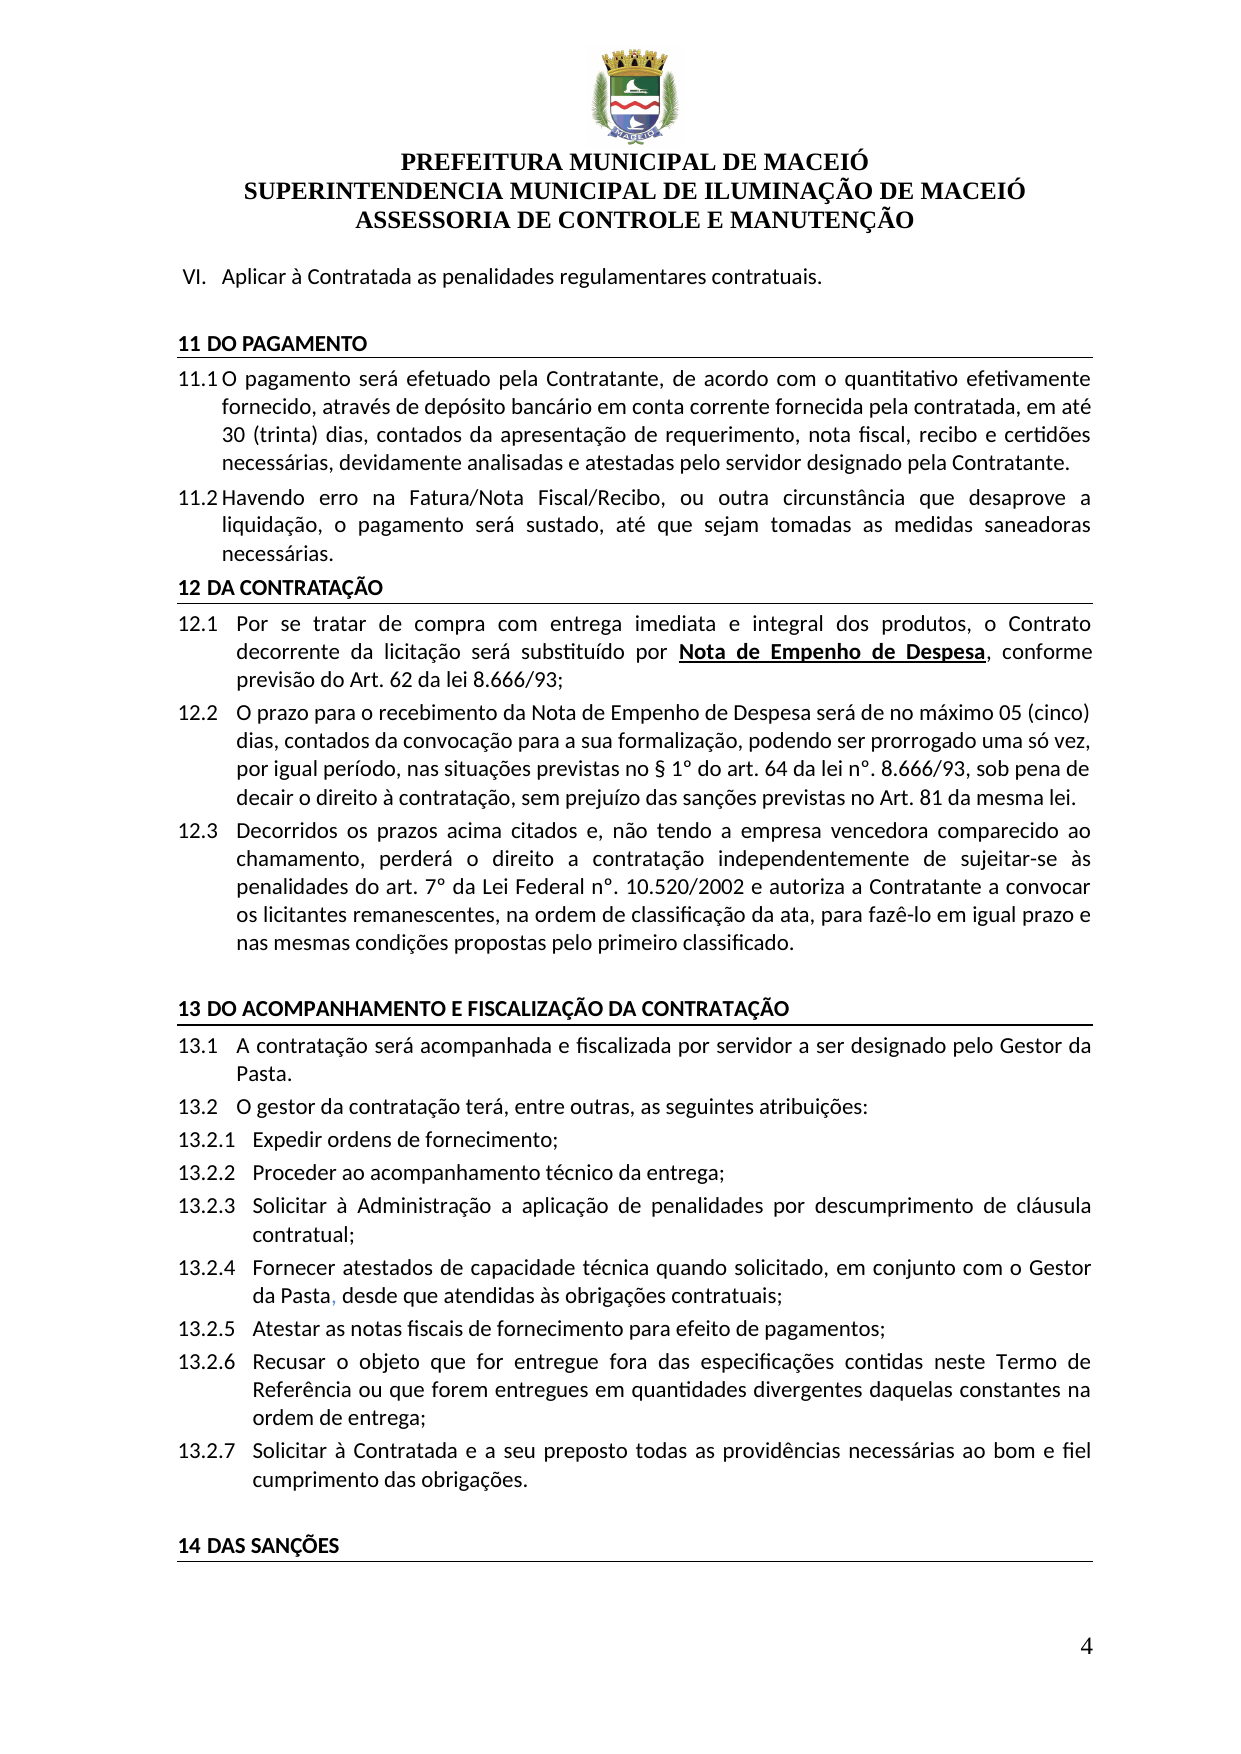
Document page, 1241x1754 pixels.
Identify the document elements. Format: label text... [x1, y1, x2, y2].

list Fornecer atestados de capacidade técnica quando solicitado, em conjunto com o Gestor da Pasta, desde que atendidas às obrigações contratuais; [177, 1253, 1093, 1309]
list Atestar as notas fiscais de fornecimento para efeito de pagamentos; [177, 1314, 1093, 1342]
list DO ACOMPANHAMENTO E FISCALIZAÇÃO DA CONTRATAÇÃO [177, 994, 1093, 1024]
list Havendo erro na Fatura/Nota Fiscal/Recibo, ou outra circunstância que desaprove a liquidação, o pagamento será sustado, até que sejam tomadas as medidas saneadoras necessárias. [177, 483, 1093, 567]
list Solicitar à Administração a aplicação de penalidades por descumprimento de cláusula contratual; [177, 1192, 1093, 1248]
list Expedir ordens de fornecimento; [177, 1125, 1093, 1153]
list Proceder ao acompanhamento técnico da entrega; [177, 1158, 1093, 1186]
list A contratação será acompanhada e fiscalizada por servidor a ser designado pelo Gestor da Pasta. [177, 1031, 1093, 1087]
list O prazo para o recebimento da Nota de Empenho de Despesa será de no máximo 05 (cinco) dias, contados da convocação para a sua formalização, podendo ser prorrogado uma só vez, por igual período, nas situações previstas no § 1º do art. 64 da lei nº. 8.666/93, sob pena de decair o direito à contratação, sem prejuízo das sanções previstas no Art. 81 da mesma lei. [177, 698, 1093, 811]
picture [586, 44, 684, 148]
list DO PAGAMENTO [177, 329, 1093, 357]
list Aplicar à Contratada as penalidades regulamentares contratuais. [207, 262, 1093, 291]
list Solicitar à Contratada e a seu preposto todas as providências necessárias ao bom e fiel cumprimento das obrigações. [177, 1437, 1093, 1493]
list O pagamento será efetuado pela Contratante, de acordo com o quantitativo efetivamente fornecido, através de depósito bancário em conta corrente fornecida pela contratada, em até 30 (trinta) dias, contados da apresentação de requerimento, nota fiscal, recibo e certidões necessárias, devidamente analisadas e atestadas pelo servidor designado pela Contratante. [177, 364, 1093, 476]
list DA CONTRATAÇÃO [177, 573, 1093, 603]
list Recusar o objeto que for entregue fora das especificações contidas neste Termo de Referência ou que forem entregues em quantidades divergentes daquelas constantes na ordem de entrega; [177, 1347, 1093, 1431]
list O gestor da contratação terá, entre outras, as seguintes atribuições: [177, 1092, 1093, 1120]
list Por se tratar de compra com entrega imediata e integral dos produtos, o Contrato decorrente da licitação será substituído por Nota de Empenho de Despesa, conforme previsão do Art. 62 da lei 8.666/93; [177, 609, 1093, 693]
list Decorridos os prazos acima citados e, não tendo a empresa vencedora comparecido ao chamamento, perderá o direito a contratação independentemente de sujeitar-se às penalidades do art. 7º da Lei Federal nº. 10.520/2002 e autoriza a Contratante a convocar os licitantes remanescentes, na ordem de classificação da ata, para fazê-lo em igual prazo e nas mesmas condições propostas pelo primeiro classificado. [177, 816, 1093, 956]
list DAS SANÇÕES [177, 1531, 1093, 1561]
